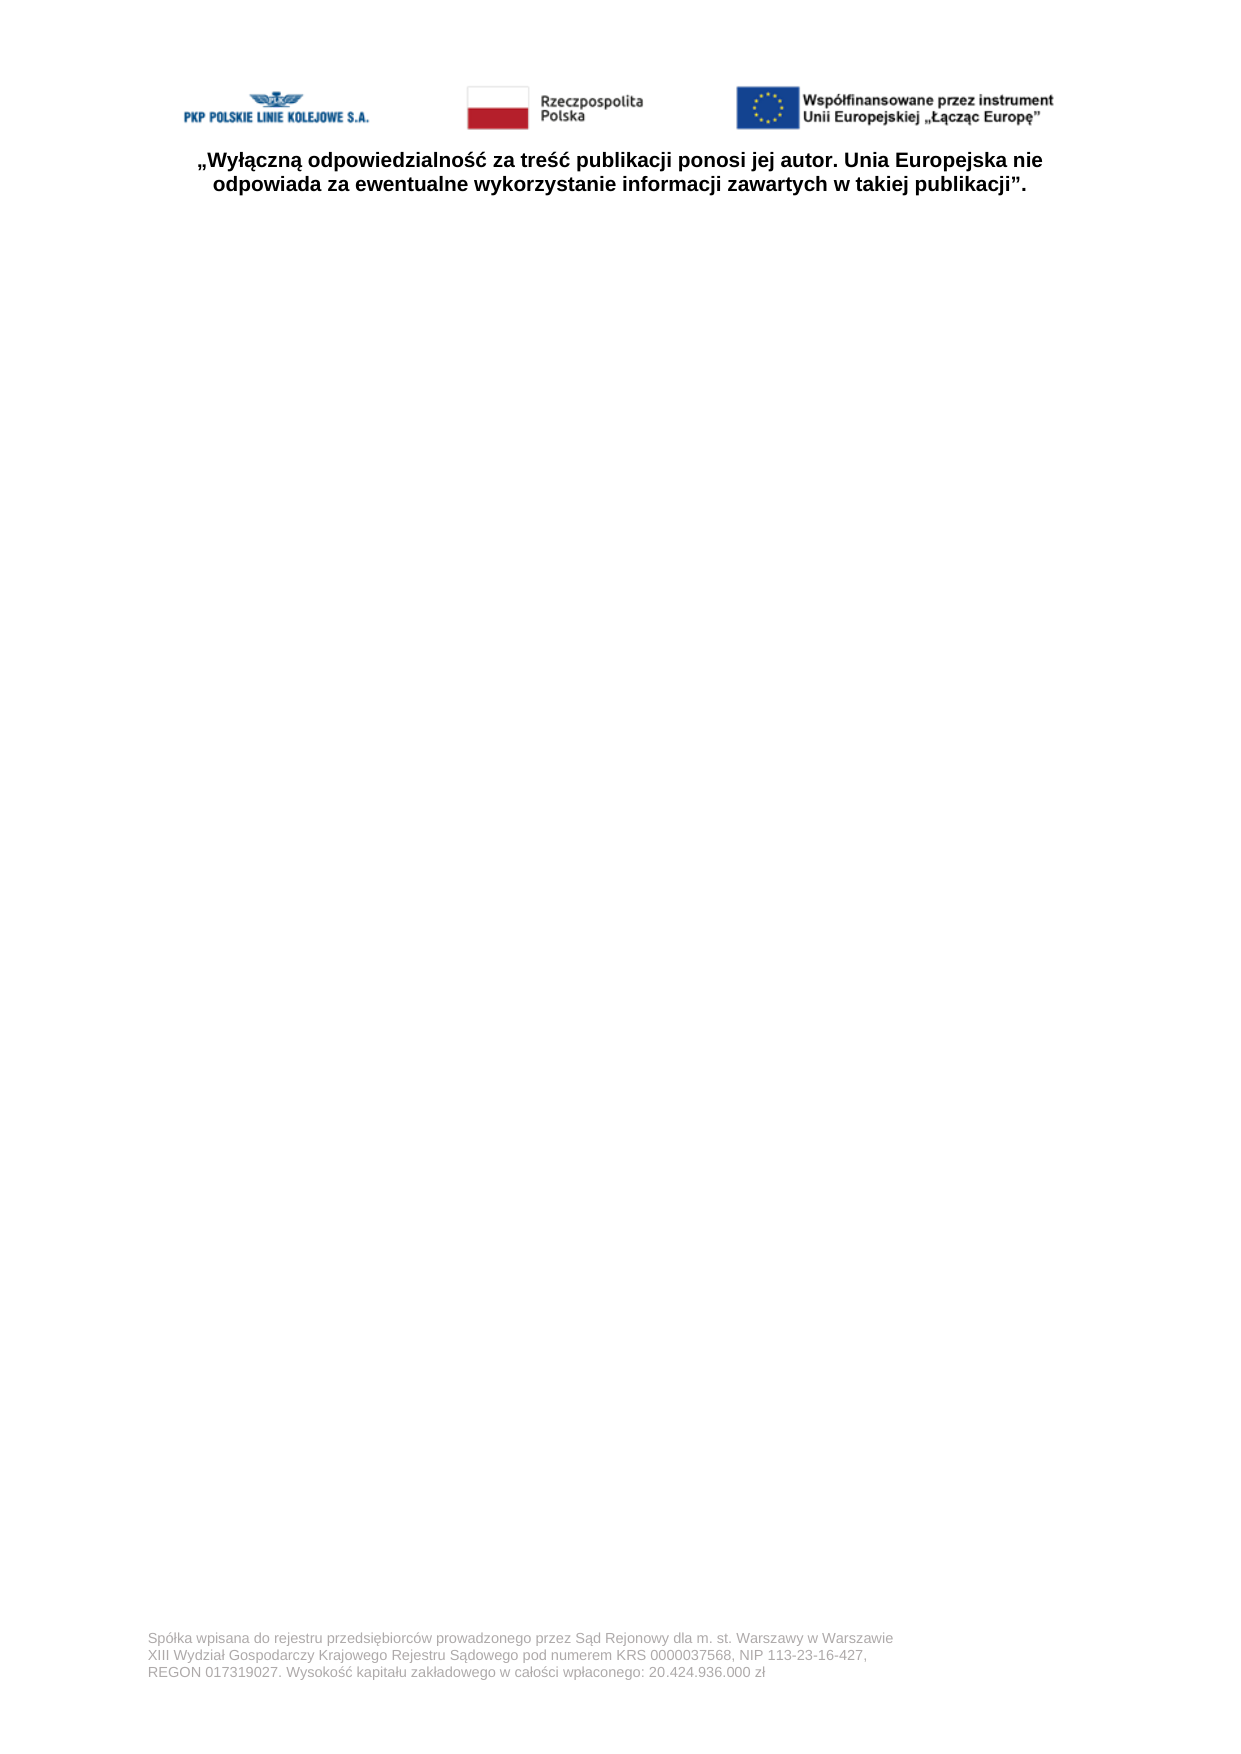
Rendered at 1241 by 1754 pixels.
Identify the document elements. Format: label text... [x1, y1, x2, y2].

text „Wyłączną odpowiedzialność za treść publikacji ponosi jej autor. Unia Europejska nie odpowiada za ewentualne wykorzystanie informacji zawartych w takiej publikacji”. [148, 148, 1093, 196]
picture [147, 73, 1093, 147]
